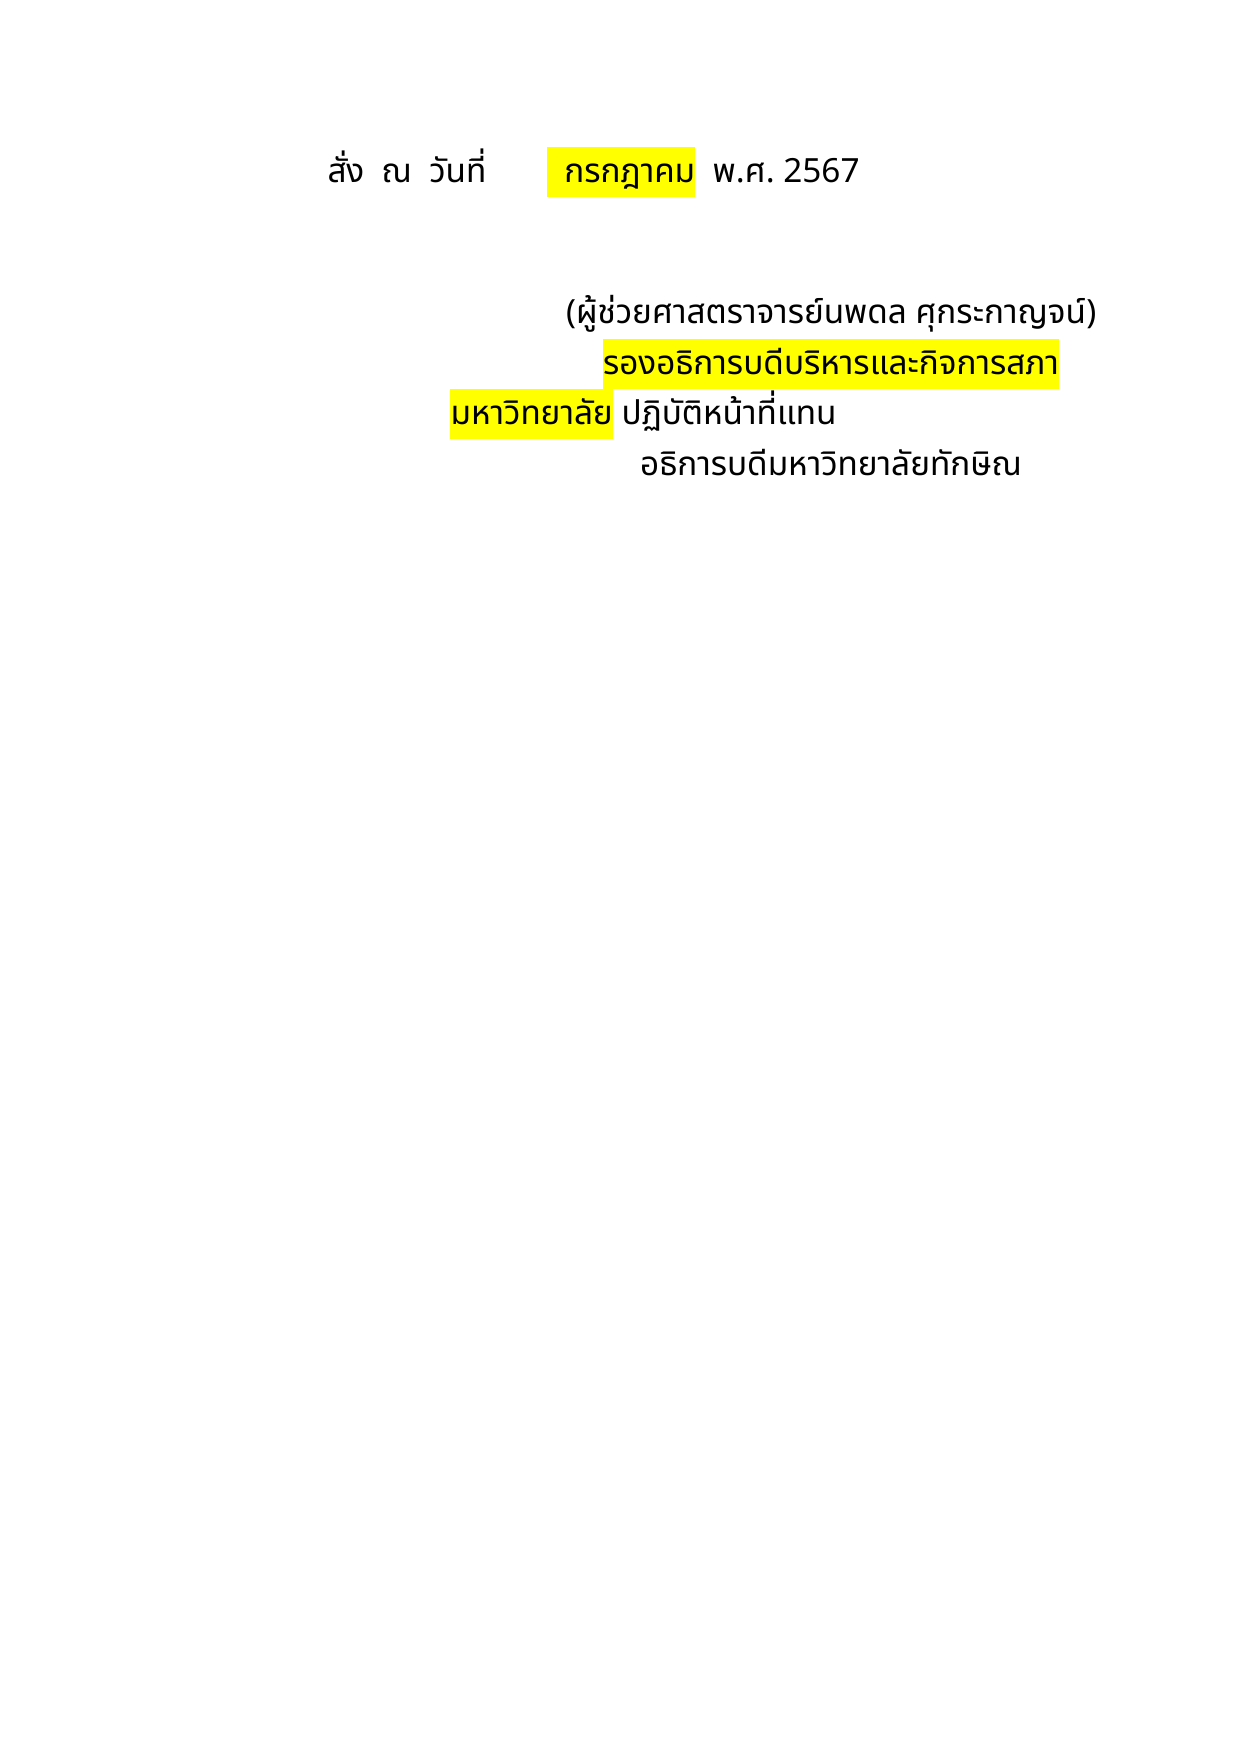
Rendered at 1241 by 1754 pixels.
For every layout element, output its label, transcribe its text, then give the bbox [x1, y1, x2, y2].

list อธิการบดีมหาวิทยาลัยทักษิณ [150, 439, 1137, 490]
list รองอธิการบดีบริหารและกิจการสภามหาวิทยาลัย ปฏิบัติหน้าที่แทน [150, 339, 603, 439]
list (ผู้ช่วยศาสตราจารย์นพดล ศุกระกาญจน์) [150, 288, 1137, 339]
list สั่ง ณ วันที่ กรกฎาคม พ.ศ. 2567 [695, 147, 1137, 197]
list สั่ง ณ วันที่ กรกฎาคม พ.ศ. 2567 [268, 147, 547, 197]
list รองอธิการบดีบริหารและกิจการสภามหาวิทยาลัย ปฏิบัติหน้าที่แทน [613, 339, 1137, 439]
